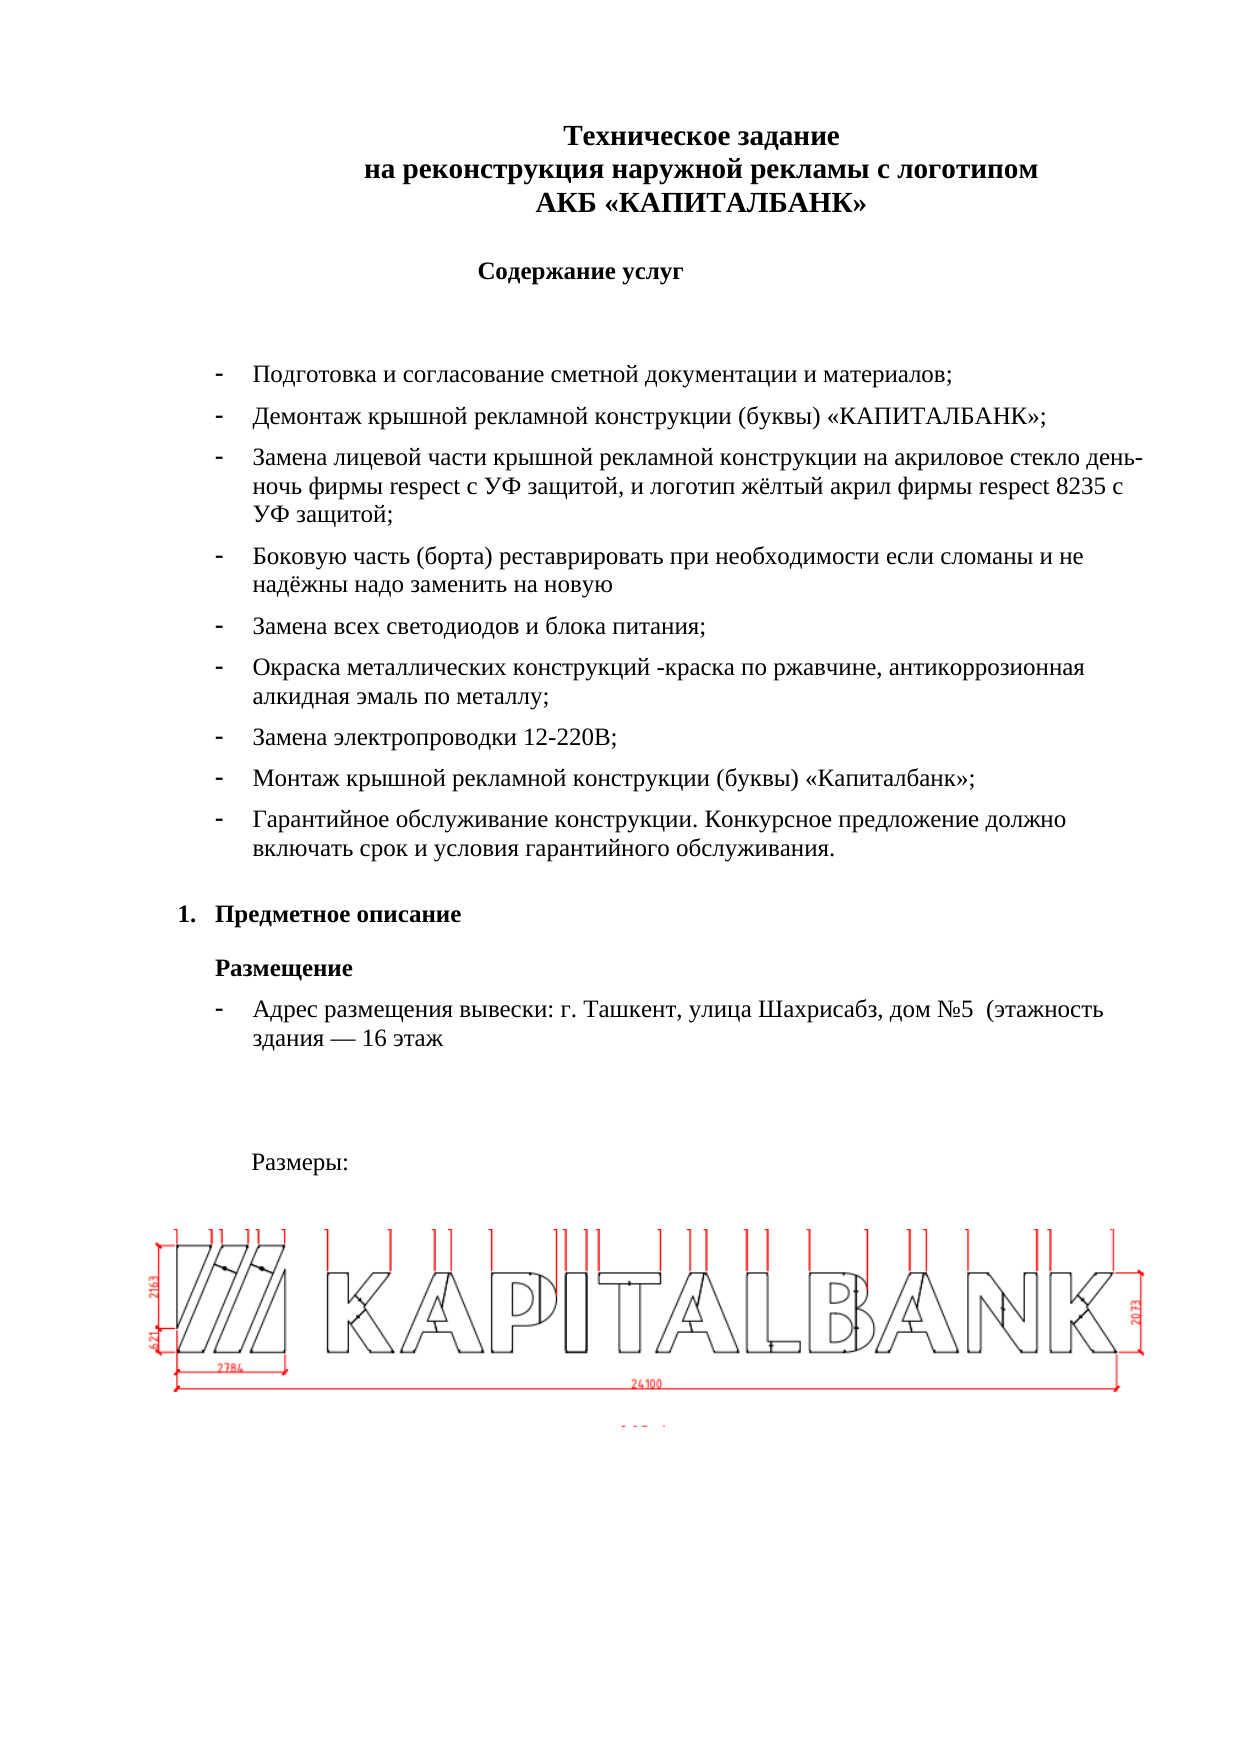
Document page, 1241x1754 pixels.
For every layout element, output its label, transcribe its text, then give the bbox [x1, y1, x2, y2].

text Содержание услуг [177, 256, 1152, 285]
list Гарантийное обслуживание конструкции. Конкурсное предложение должно включать срок и условия гарантийного обслуживания. [215, 804, 1152, 862]
list Окраска металлических конструкций -краска по ржавчине, антикоррозионная алкидная эмаль по металлу; [215, 652, 1152, 709]
list Демонтаж крышной рекламной конструкции (буквы) «КАПИТАЛБАНК»; [215, 401, 1152, 429]
list Боковую часть (борта) реставрировать при необходимости если сломаны и не надёжны надо заменить на новую [215, 541, 1152, 598]
picture [147, 1229, 1167, 1427]
list Монтаж крышной рекламной конструкции (буквы) «Капиталбанк»; [215, 763, 1152, 792]
list Предметное описание [177, 899, 1152, 928]
text на реконструкция наружной рекламы с логотипом [177, 152, 1152, 185]
list Замена всех светодиодов и блока питания; [215, 611, 1152, 639]
text Размеры: [177, 1147, 1152, 1176]
text Размещение [215, 953, 1152, 982]
list Подготовка и согласование сметной документации и материалов; [215, 359, 1152, 388]
text Техническое задание [177, 118, 1152, 152]
list Адрес размещения вывески: г. Ташкент, улица Шахрисабз, дом №5 (этажность здания — 16 этаж [215, 994, 1152, 1052]
text АКБ «КАПИТАЛБАНК» [177, 185, 1152, 219]
list Замена электропроводки 12-220В; [215, 722, 1152, 751]
list Замена лицевой части крышной рекламной конструкции на акриловое стекло день-ночь фирмы respect с УФ защитой, и логотип жёлтый акрил фирмы respect 8235 с УФ защитой; [215, 442, 1152, 528]
